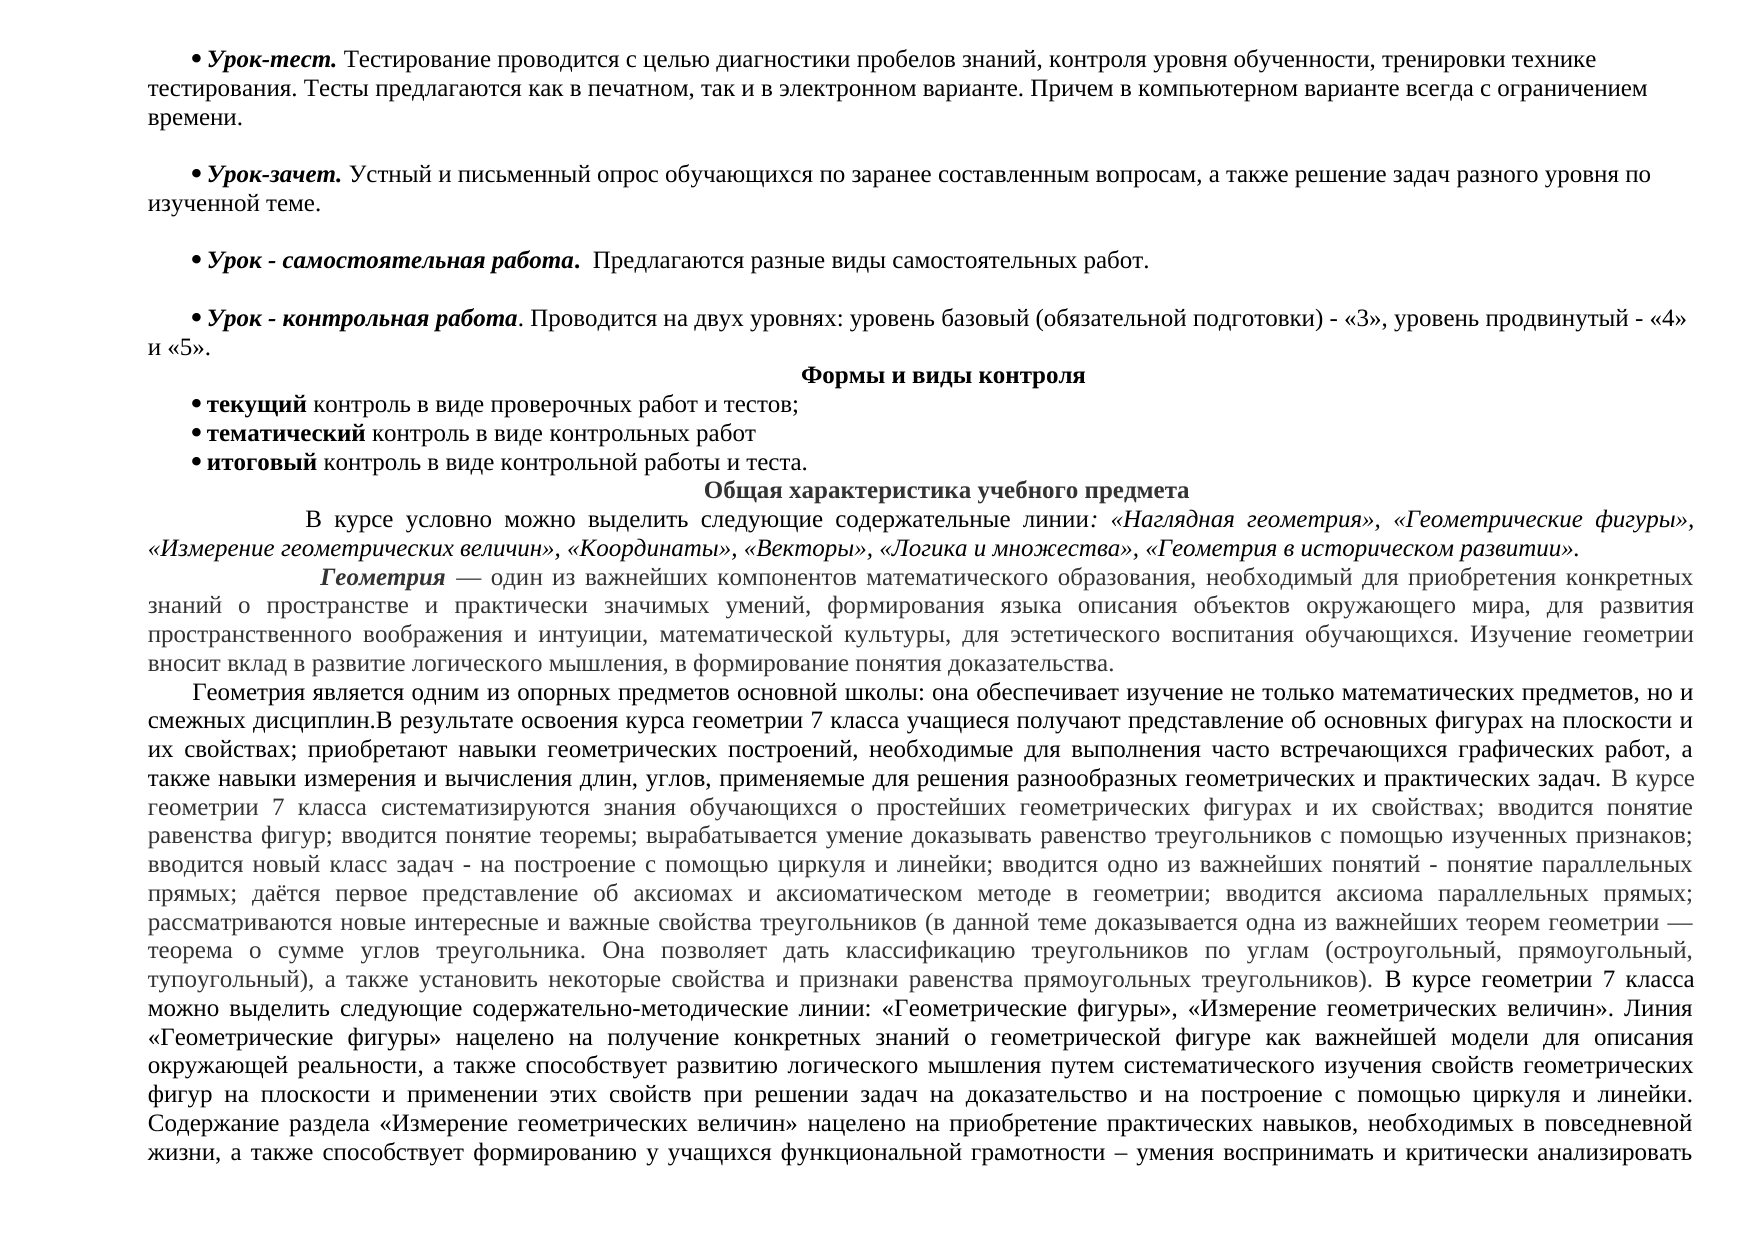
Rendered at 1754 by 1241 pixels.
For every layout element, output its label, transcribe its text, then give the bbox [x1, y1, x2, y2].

list Общая характеристика учебного предмета [148, 476, 1695, 504]
text В курсе условно можно выделить следующие содержательные линии: «Наглядная геометрия», «Геометрические фигуры», «Измерение геометрических величин», «Координаты», «Векторы», «Логика и множества», «Геометрия в историческом развитии». [148, 504, 1695, 562]
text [148, 677, 1695, 1166]
list текущий контроль в виде проверочных работ и тестов; [148, 389, 1695, 418]
list Урок-тест. Тестирование проводится с целью диагностики пробелов знаний, контроля уровня обученности, тренировки технике тестирования. Тесты предлагаются как в печатном, так и в электронном варианте. Причем в компьютерном варианте всегда с ограничением времени. [148, 44, 1695, 131]
list тематический контроль в виде контрольных работ [148, 418, 1695, 447]
list Урок - контрольная работа. Проводится на двух уровнях: уровень базовый (обязательной подготовки) - «3», уровень продвинутый - «4» и «5». [148, 303, 1695, 361]
list Урок - самостоятельная работа. Предлагаются разные виды самостоятельных работ. [148, 246, 1695, 274]
text Геометрия — один из важнейших компонентов математического образования, необходимый для приобретения конкретных знаний о пространстве и практически значимых умений, формирования языка описания объектов окружающего мира, для развития пространственного воображения и интуиции, математической культуры, для эстетического воспитания обучающихся. Изучение геометрии вносит вклад в развитие логического мышления, в формирование понятия доказательства. [148, 562, 1695, 677]
list Урок-зачет. Устный и письменный опрос обучающихся по заранее составленным вопросам, а также решение задач разного уровня по изученной теме. [148, 159, 1695, 217]
text Формы и виды контроля [148, 361, 1695, 389]
list итоговый контроль в виде контрольной работы и теста. [148, 447, 1695, 476]
